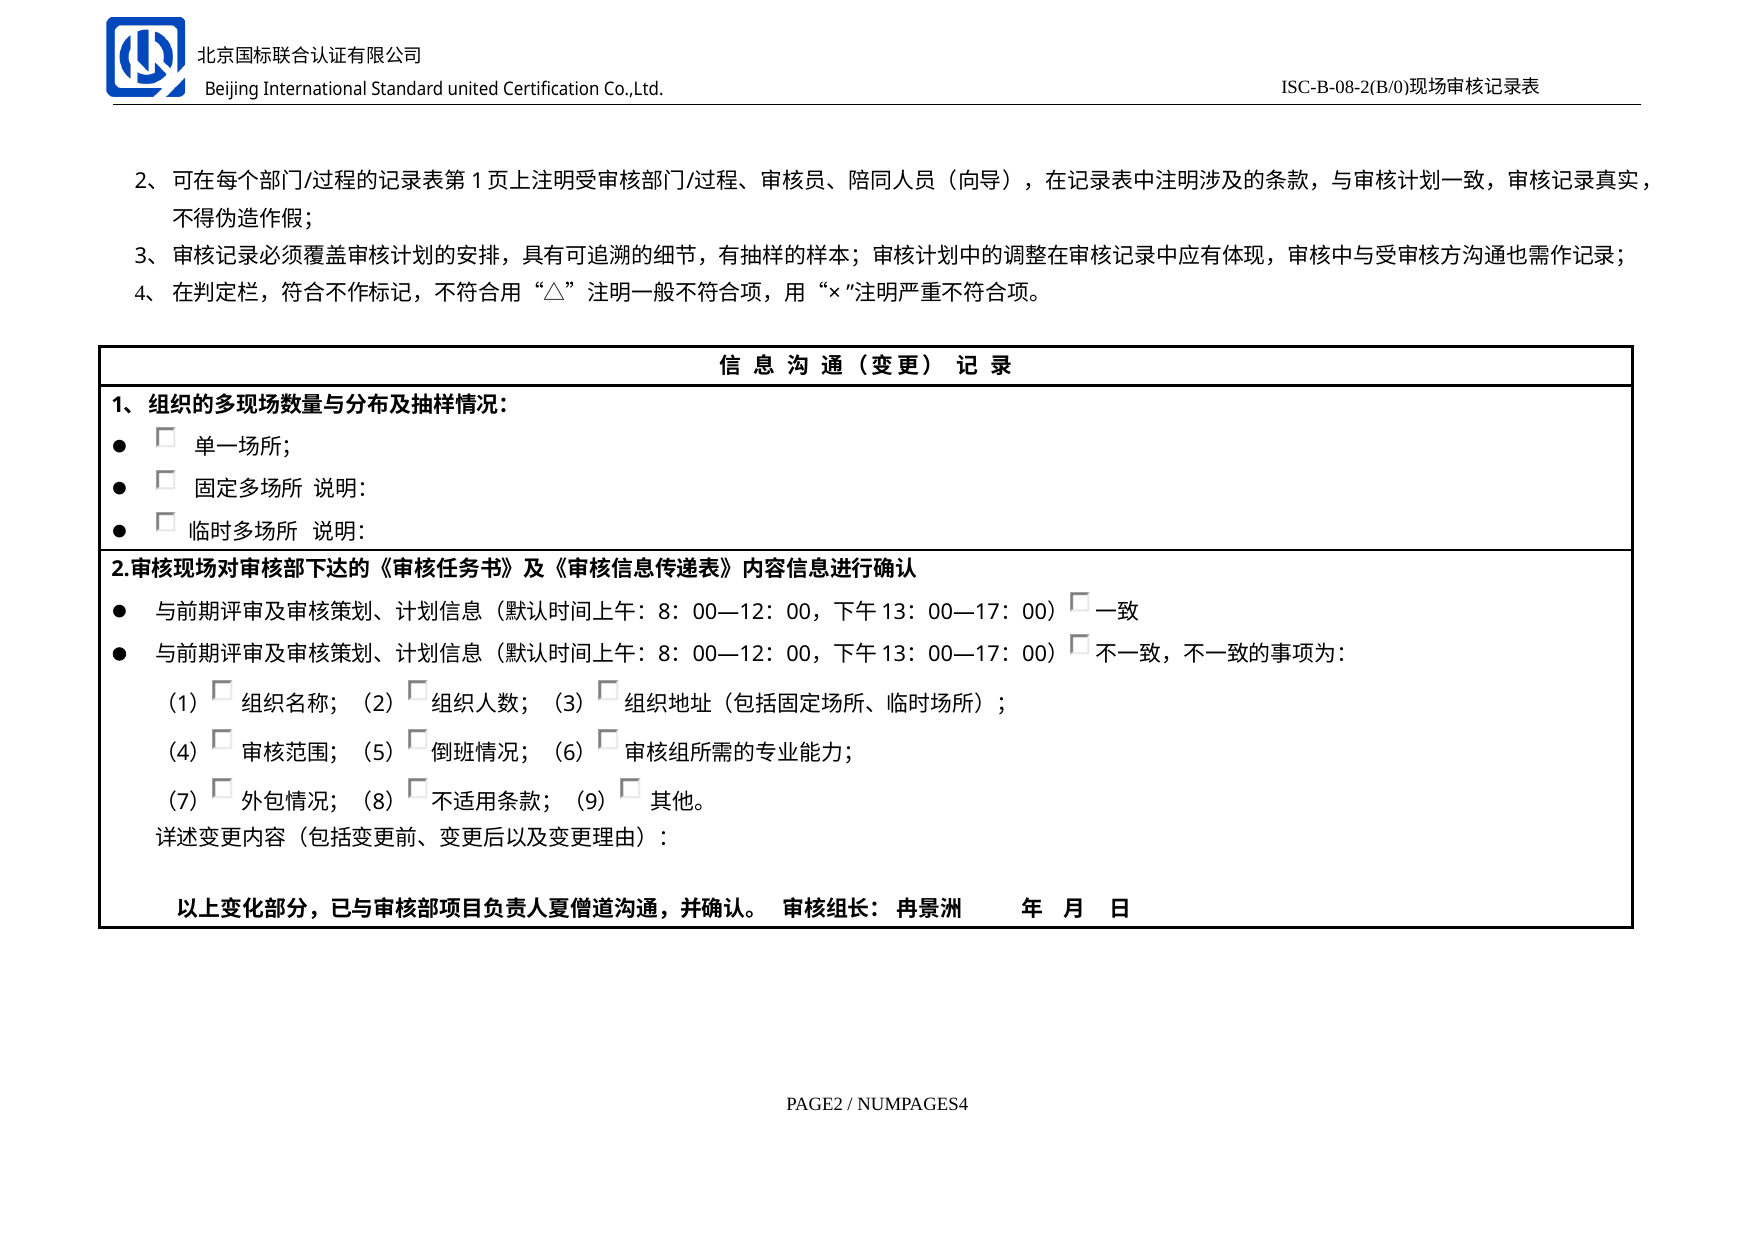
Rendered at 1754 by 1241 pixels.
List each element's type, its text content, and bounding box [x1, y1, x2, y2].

list 在判定栏，符合不作标记，不符合用“△”注明一般不符合项，用“× ”注明严重不符合项。 [134, 275, 1676, 307]
table_cell 组织的多现场数量与分布及抽样情况： 单一场所； 固定多场所 说明： 临时多场所 说明： [101, 387, 1631, 549]
picture [106, 17, 186, 97]
table_cell 2.审核现场对审核部下达的《审核任务书》及《审核信息传递表》内容信息进行确认 与前期评审及审核策划、计划信息（默认时间上午：8：00—12：00，下午13：00—17：00）一致 与前期评审及审核策划、计划信息（默认时间上午：8：00—12：00，下午13：00—17：00）不一致，不一致的事项为： （1）组织名称；（2）组织人数；（3）组织地址（包括固定场所、临时场所）； （4）审核范围；（5）倒班情况；（6）审核组所需的专业能力； （7）外包情况；（8）不适用条款；（9）其他。 详述变更内容（包括变更前、变更后以及变更理由）： 以上变化部分，已与审核部项目负责人夏僧道沟通，并确认。 审核组长： 冉景洲 年 月 日 [101, 551, 1631, 926]
list 可在每个部门/过程的记录表第1页上注明受审核部门/过程、审核员、陪同人员（向导），在记录表中注明涉及的条款，与审核计划一致，审核记录真实，不得伪造作假； [134, 163, 1641, 233]
table_header 信 息 沟 通（变更） 记 录 [101, 348, 1631, 383]
list 审核记录必须覆盖审核计划的安排，具有可追溯的细节，有抽样的样本；审核计划中的调整在审核记录中应有体现，审核中与受审核方沟通也需作记录； [134, 238, 1641, 270]
